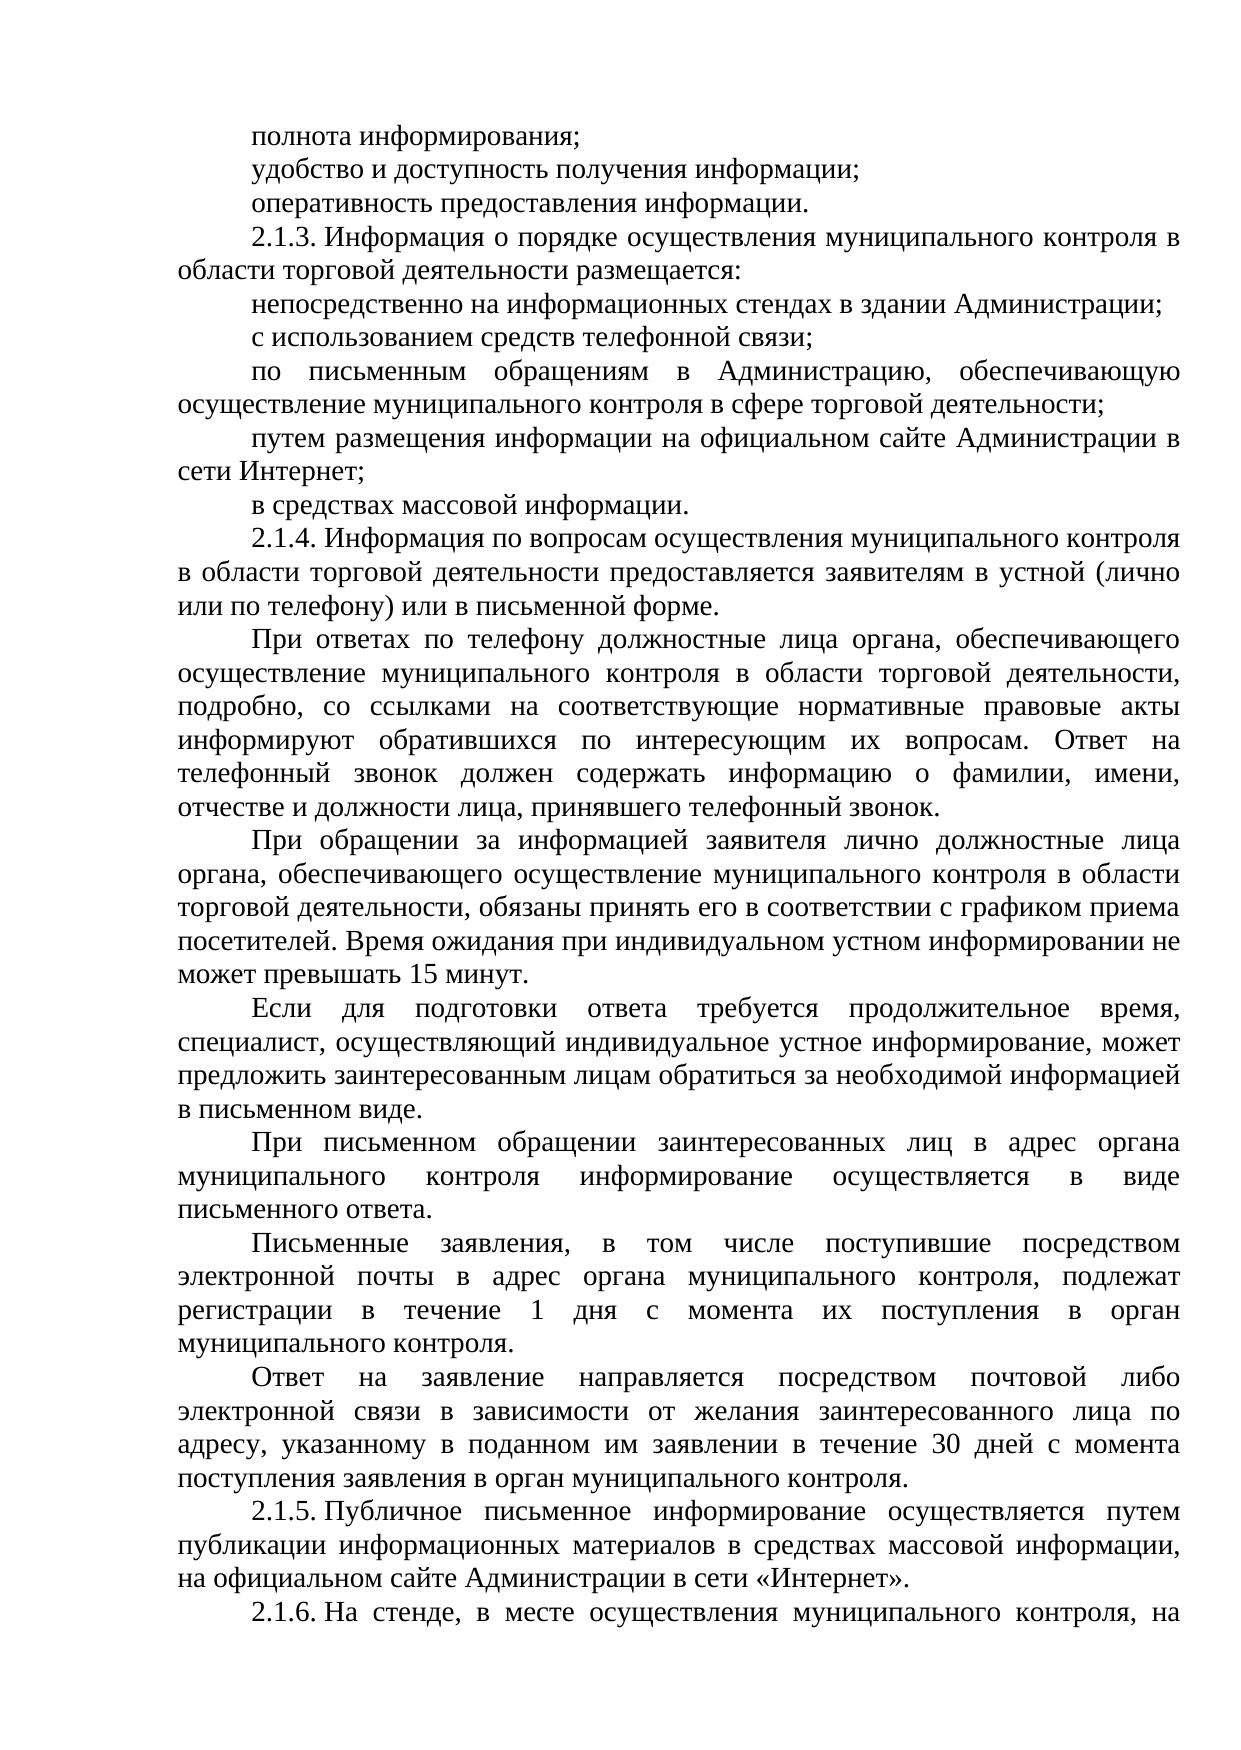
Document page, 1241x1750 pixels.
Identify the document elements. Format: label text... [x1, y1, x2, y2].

text полнота информирования; [177, 118, 1181, 152]
text Если для подготовки ответа требуется продолжительное время, специалист, осуществляющий индивидуальное устное информирование, может предложить заинтересованным лицам обратиться за необходимой информацией в письменном виде. [177, 990, 1181, 1124]
text 2.1.4. Информация по вопросам осуществления муниципального контроля в области торговой деятельности предоставляется заявителям в устной (лично или по телефону) или в письменной форме. [177, 521, 1181, 621]
text Ответ на заявление направляется посредством почтовой либо электронной связи в зависимости от желания заинтересованного лица по адресу, указанному в поданном им заявлении в течение 30 дней с момента поступления заявления в орган муниципального контроля. [177, 1359, 1181, 1493]
text непосредственно на информационных стендах в здании Администрации; [177, 286, 1181, 319]
text по письменным обращениям в Администрацию, обеспечивающую осуществление муниципального контроля в сфере торговой деятельности; [177, 353, 1181, 420]
text При обращении за информацией заявителя лично должностные лица органа, обеспечивающего осуществление муниципального контроля в области торговой деятельности, обязаны принять его в соответствии с графиком приема посетителей. Время ожидания при индивидуальном устном информировании не может превышать 15 минут. [177, 822, 1181, 990]
text в средствах массовой информации. [177, 487, 1181, 521]
text 2.1.5. Публичное письменное информирование осуществляется путем публикации информационных материалов в средствах массовой информации, на официальном сайте Администрации в сети «Интернет». [177, 1493, 1181, 1594]
text путем размещения информации на официальном сайте Администрации в сети Интернет; [177, 420, 1181, 487]
text 2.1.3. Информация о порядке осуществления муниципального контроля в области торговой деятельности размещается: [177, 219, 1181, 286]
text При письменном обращении заинтересованных лиц в адрес органа муниципального контроля информирование осуществляется в виде письменного ответа. [177, 1124, 1181, 1225]
text с использованием средств телефонной связи; [177, 319, 1181, 353]
text Письменные заявления, в том числе поступившие посредством электронной почты в адрес органа муниципального контроля, подлежат регистрации в течение 1 дня с момента их поступления в орган муниципального контроля. [177, 1225, 1181, 1359]
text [177, 1594, 1181, 1627]
text удобство и доступность получения информации; [177, 152, 1181, 185]
text оперативность предоставления информации. [177, 185, 1181, 219]
text При ответах по телефону должностные лица органа, обеспечивающего осуществление муниципального контроля в области торговой деятельности, подробно, со ссылками на соответствующие нормативные правовые акты информируют обратившихся по интересующим их вопросам. Ответ на телефонный звонок должен содержать информацию о фамилии, имени, отчестве и должности лица, принявшего телефонный звонок. [177, 621, 1181, 822]
